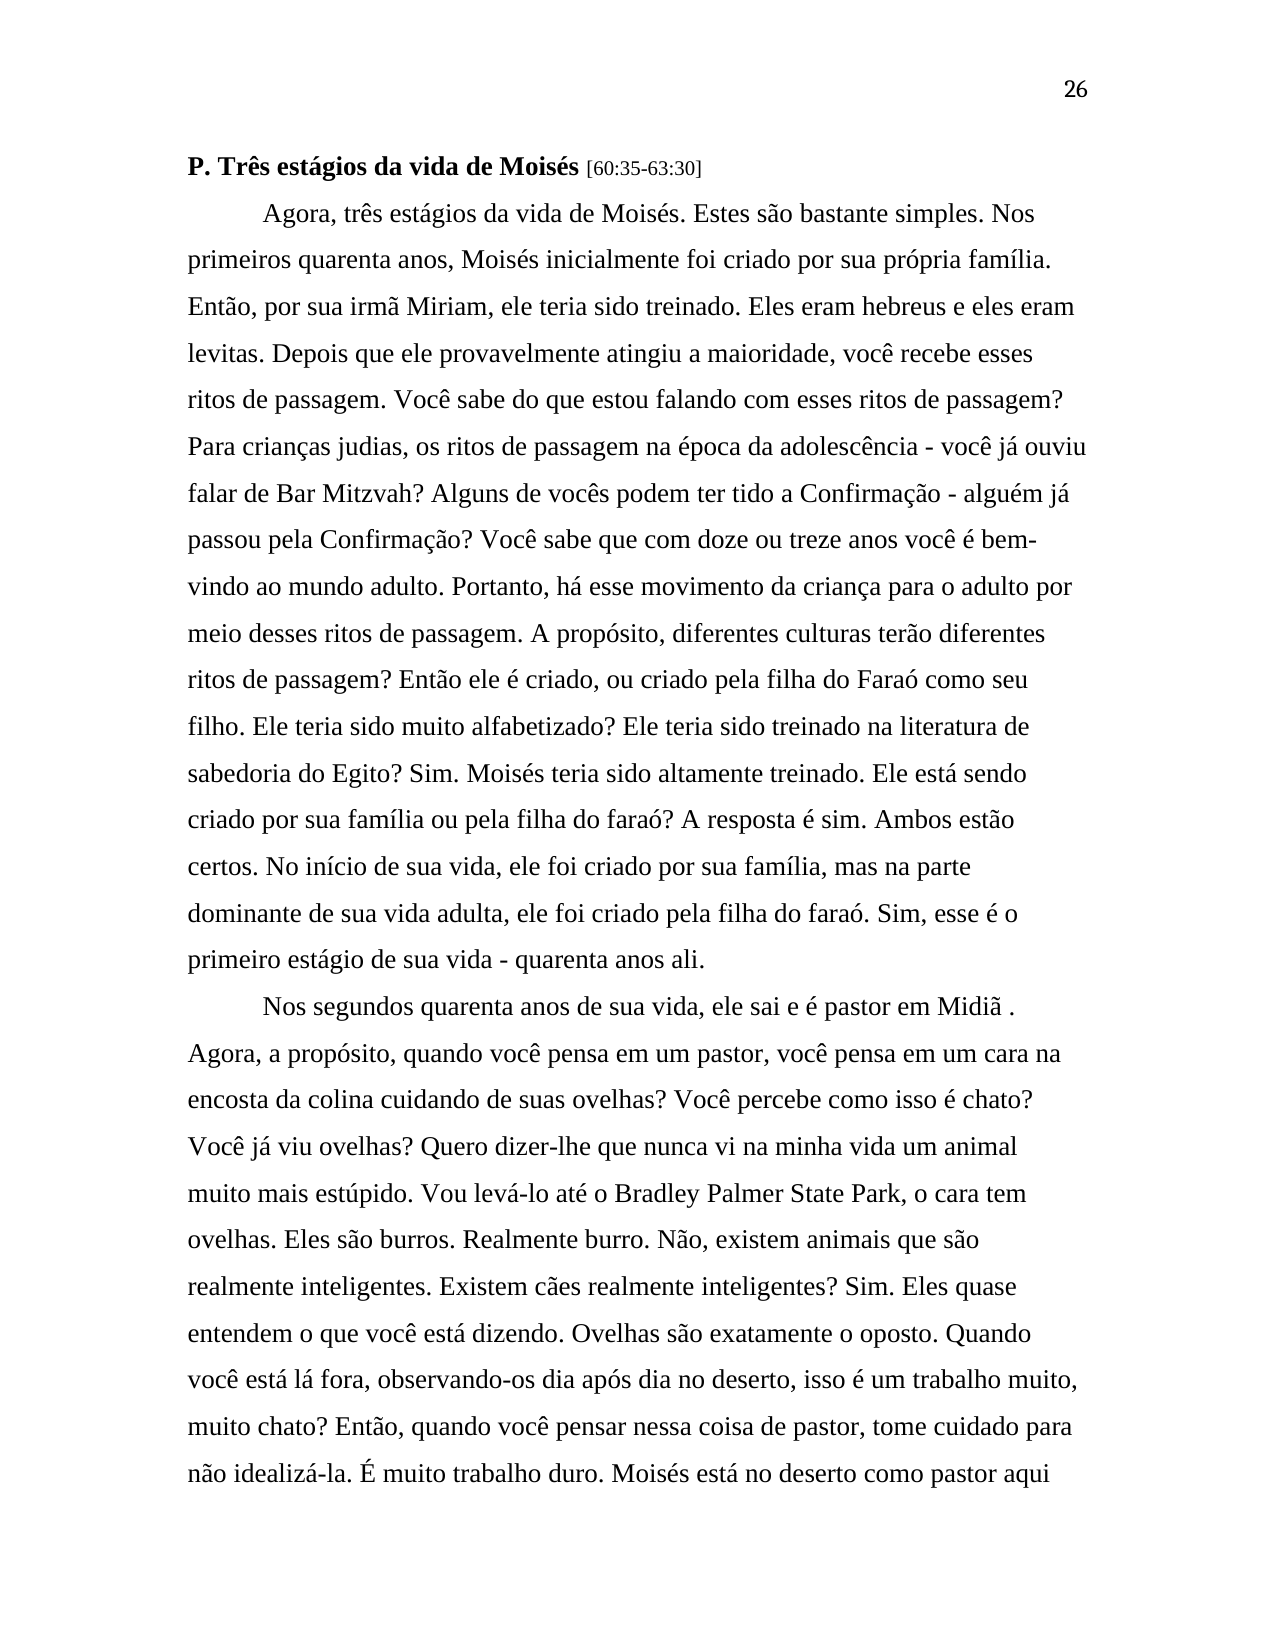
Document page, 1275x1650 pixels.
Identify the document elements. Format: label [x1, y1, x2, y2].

text [187, 150, 1087, 1488]
